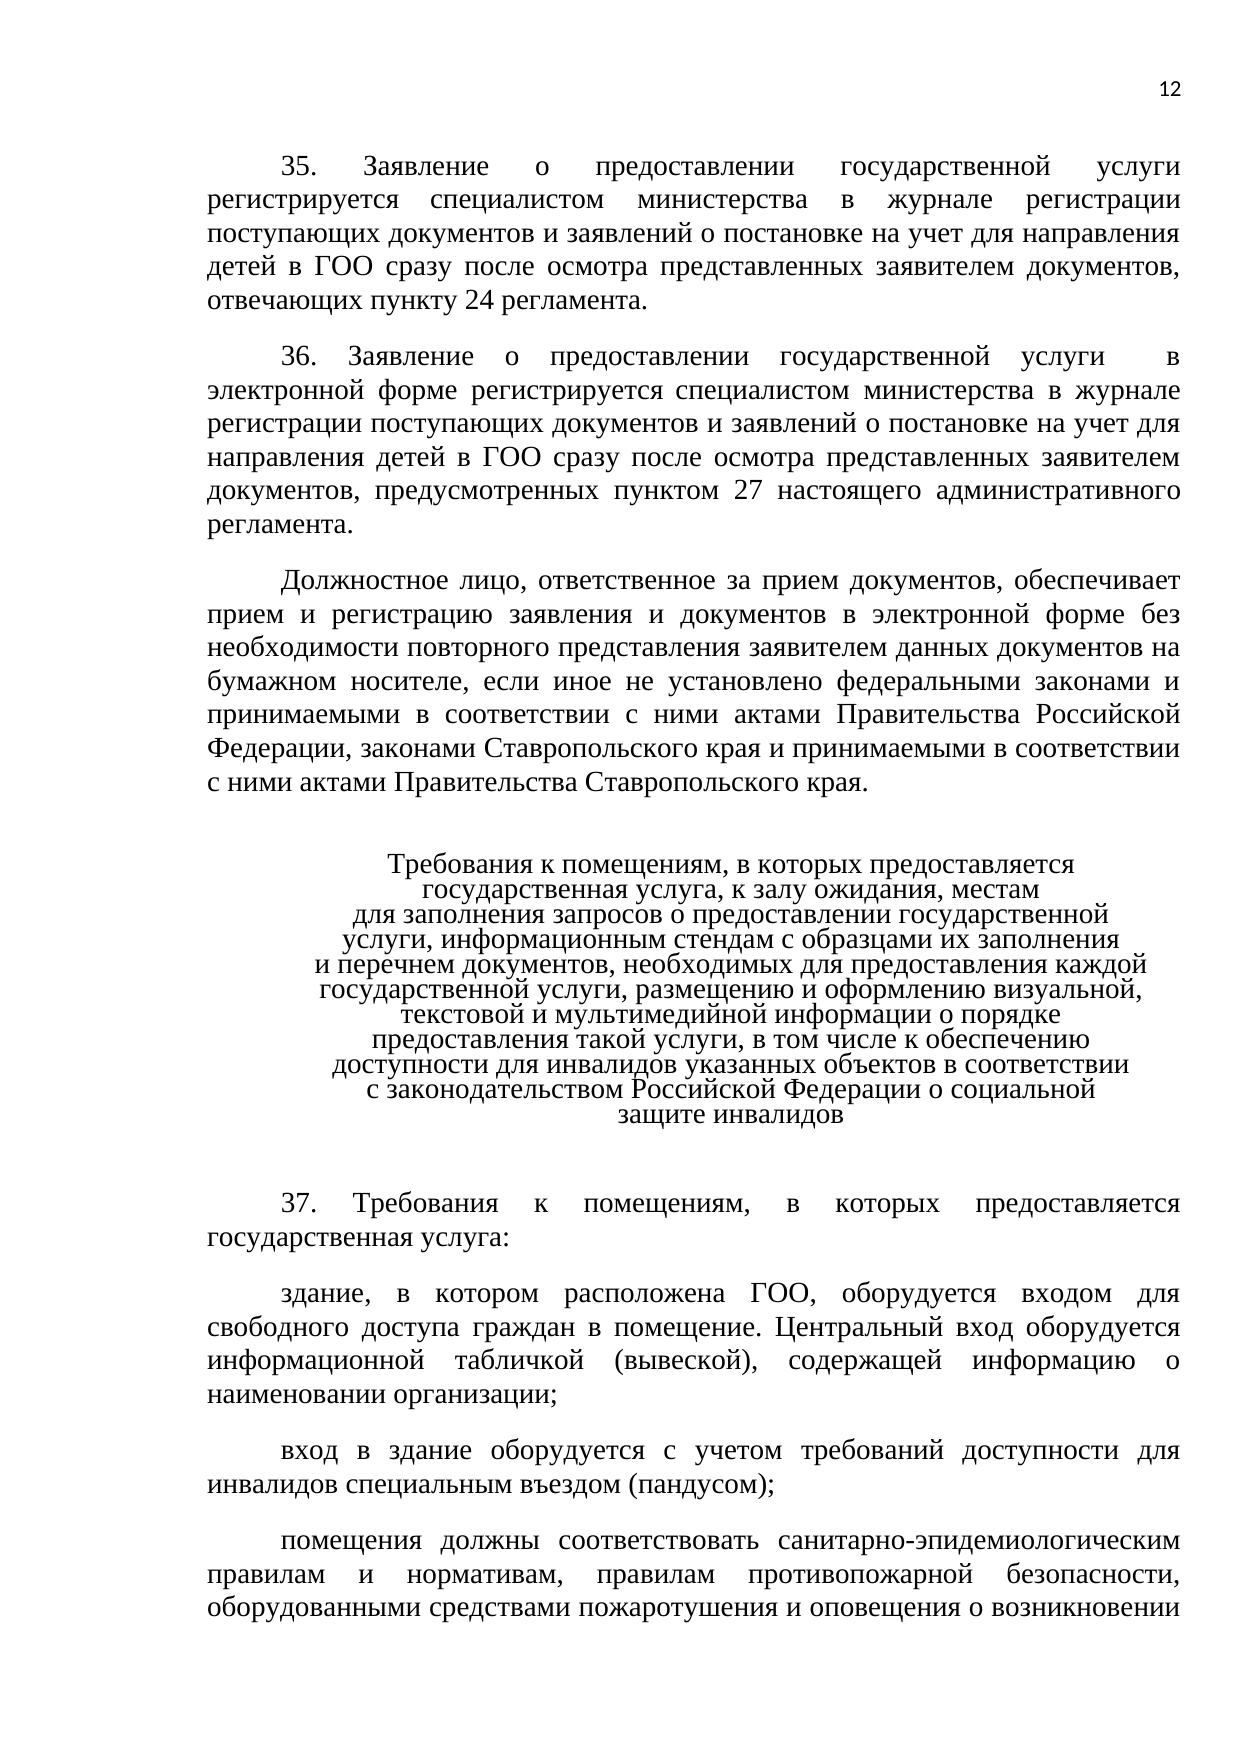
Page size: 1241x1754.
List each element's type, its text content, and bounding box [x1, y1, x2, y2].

text 36. Заявление о предоставлении государственной услуги в электронной форме регистрируется специалистом министерства в журнале регистрации поступающих документов и заявлений о постановке на учет для направления детей в ГОО сразу после осмотра представленных заявителем документов, предусмотренных пунктом 27 настоящего административного регламента. [207, 338, 1181, 539]
text для заполнения запросов о предоставлении государственной [207, 904, 1181, 929]
text текстовой и мультимедийной информации о порядке [816, 1004, 1181, 1029]
text предоставления такой услуги, в том числе к обеспечению [207, 1029, 1181, 1054]
text текстовой и мультимедийной информации о порядке [207, 1004, 813, 1029]
text 37. Требования к помещениям, в которых предоставляется государственная услуга: [207, 1185, 1181, 1252]
text доступности для инвалидов указанных объектов в соответствии [207, 1054, 1181, 1079]
text государственной услуги, размещению и оформлению визуальной, [207, 979, 847, 1004]
text услуги, информационным стендам с образцами их заполнения [482, 929, 1181, 954]
text здание, в котором расположена ГОО, оборудуется входом для свободного доступа граждан в помещение. Центральный вход оборудуется информационной табличкой (вывеской), содержащей информацию о наименовании организации; [207, 1275, 1181, 1409]
text государственная услуга, к залу ожидания, местам [207, 879, 1181, 904]
text Требования к помещениям, в которых предоставляется [207, 854, 1181, 879]
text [207, 1522, 1181, 1623]
text и перечнем документов, необходимых для предоставления каждой [207, 954, 1181, 979]
text Должностное лицо, ответственное за прием документов, обеспечивает прием и регистрацию заявления и документов в электронной форме без необходимости повторного представления заявителем данных документов на бумажном носителе, если иное не установлено федеральными законами и принимаемыми в соответствии с ними актами Правительства Российской Федерации, законами Ставропольского края и принимаемыми в соответствии с ними актами Правительства Ставропольского края. [207, 562, 1181, 797]
text с законодательством Российской Федерации о социальной [207, 1079, 1181, 1104]
text услуги, информационным стендам с образцами их заполнения [207, 929, 479, 954]
text вход в здание оборудуется с учетом требований доступности для инвалидов специальным въездом (пандусом); [207, 1432, 1181, 1499]
text 35. Заявление о предоставлении государственной услуги регистрируется специалистом министерства в журнале регистрации поступающих документов и заявлений о постановке на учет для направления детей в ГОО сразу после осмотра представленных заявителем документов, отвечающих пункту 24 регламента. [207, 148, 1181, 315]
text защите инвалидов [207, 1104, 1181, 1129]
text государственной услуги, размещению и оформлению визуальной, [850, 979, 1181, 1004]
